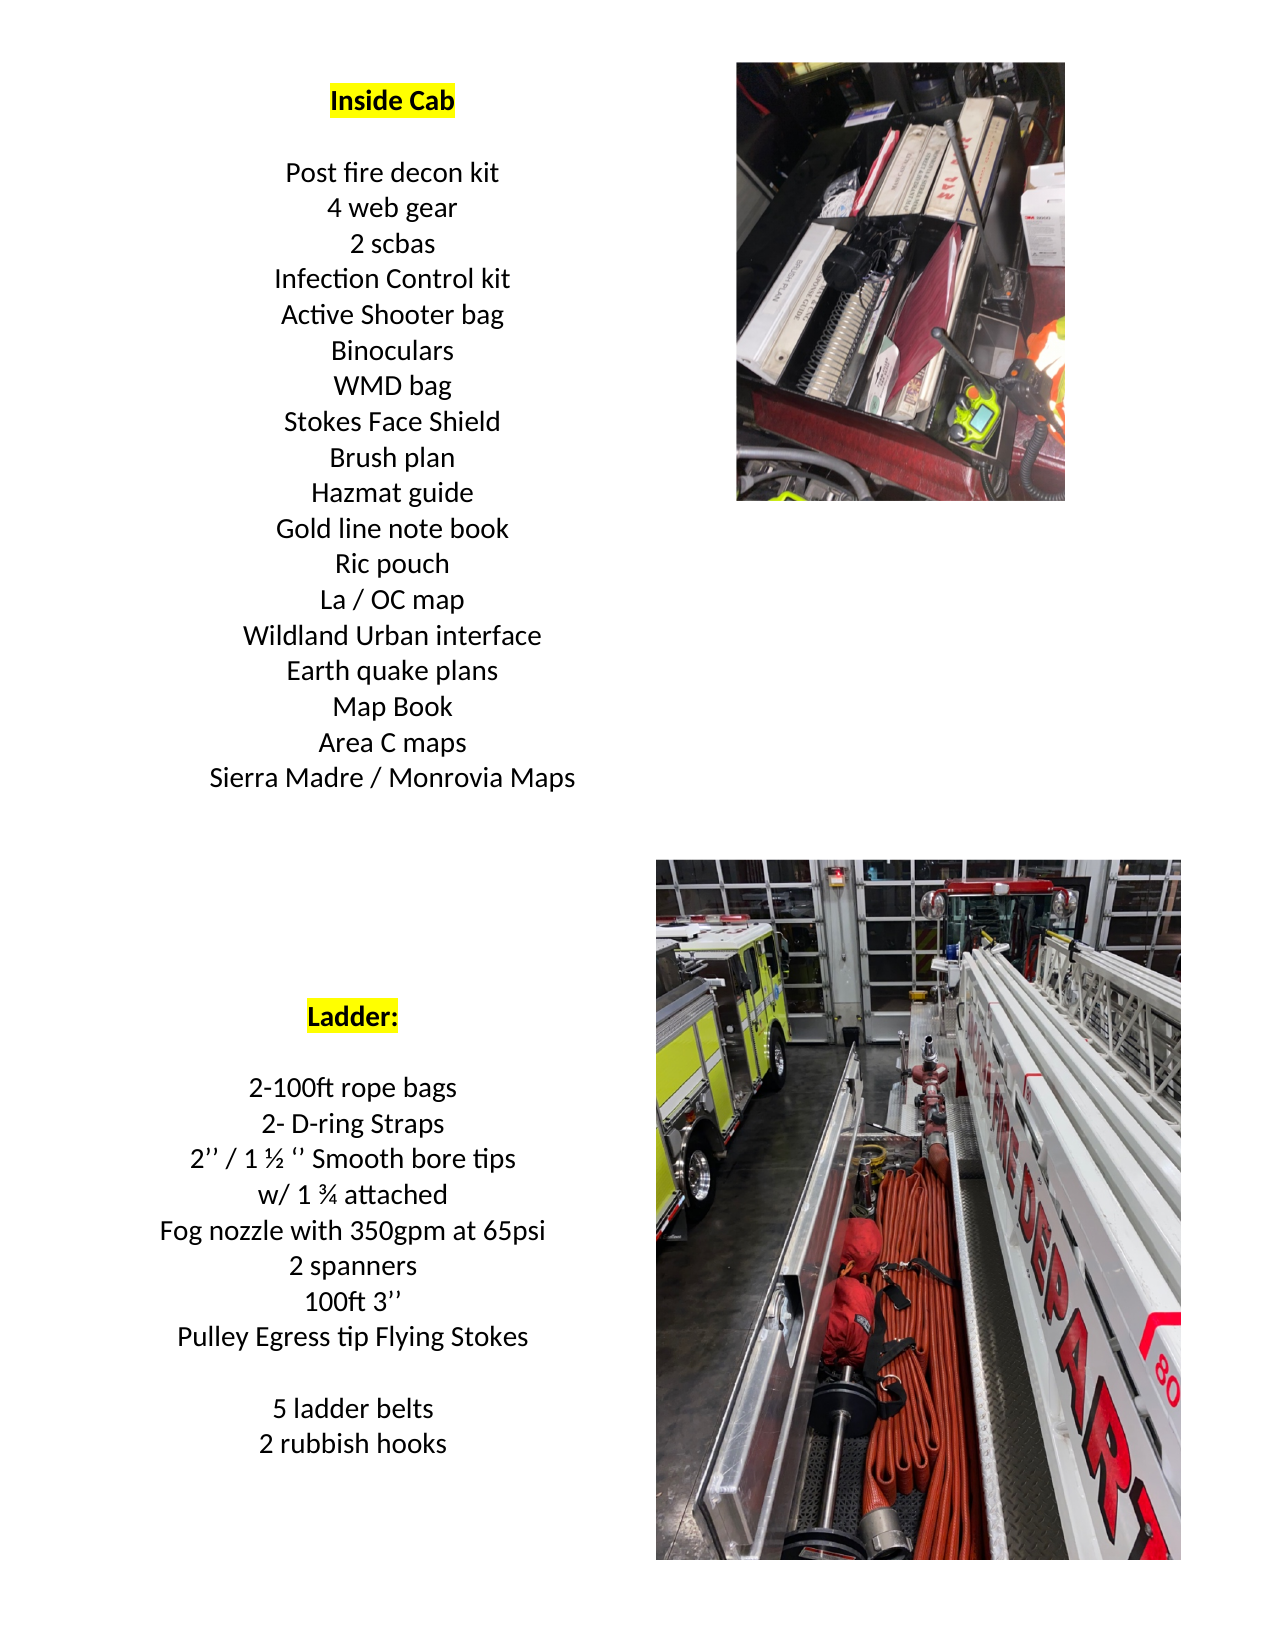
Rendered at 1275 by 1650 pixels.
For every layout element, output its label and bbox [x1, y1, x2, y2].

picture [656, 860, 1181, 1559]
picture [737, 63, 1065, 500]
